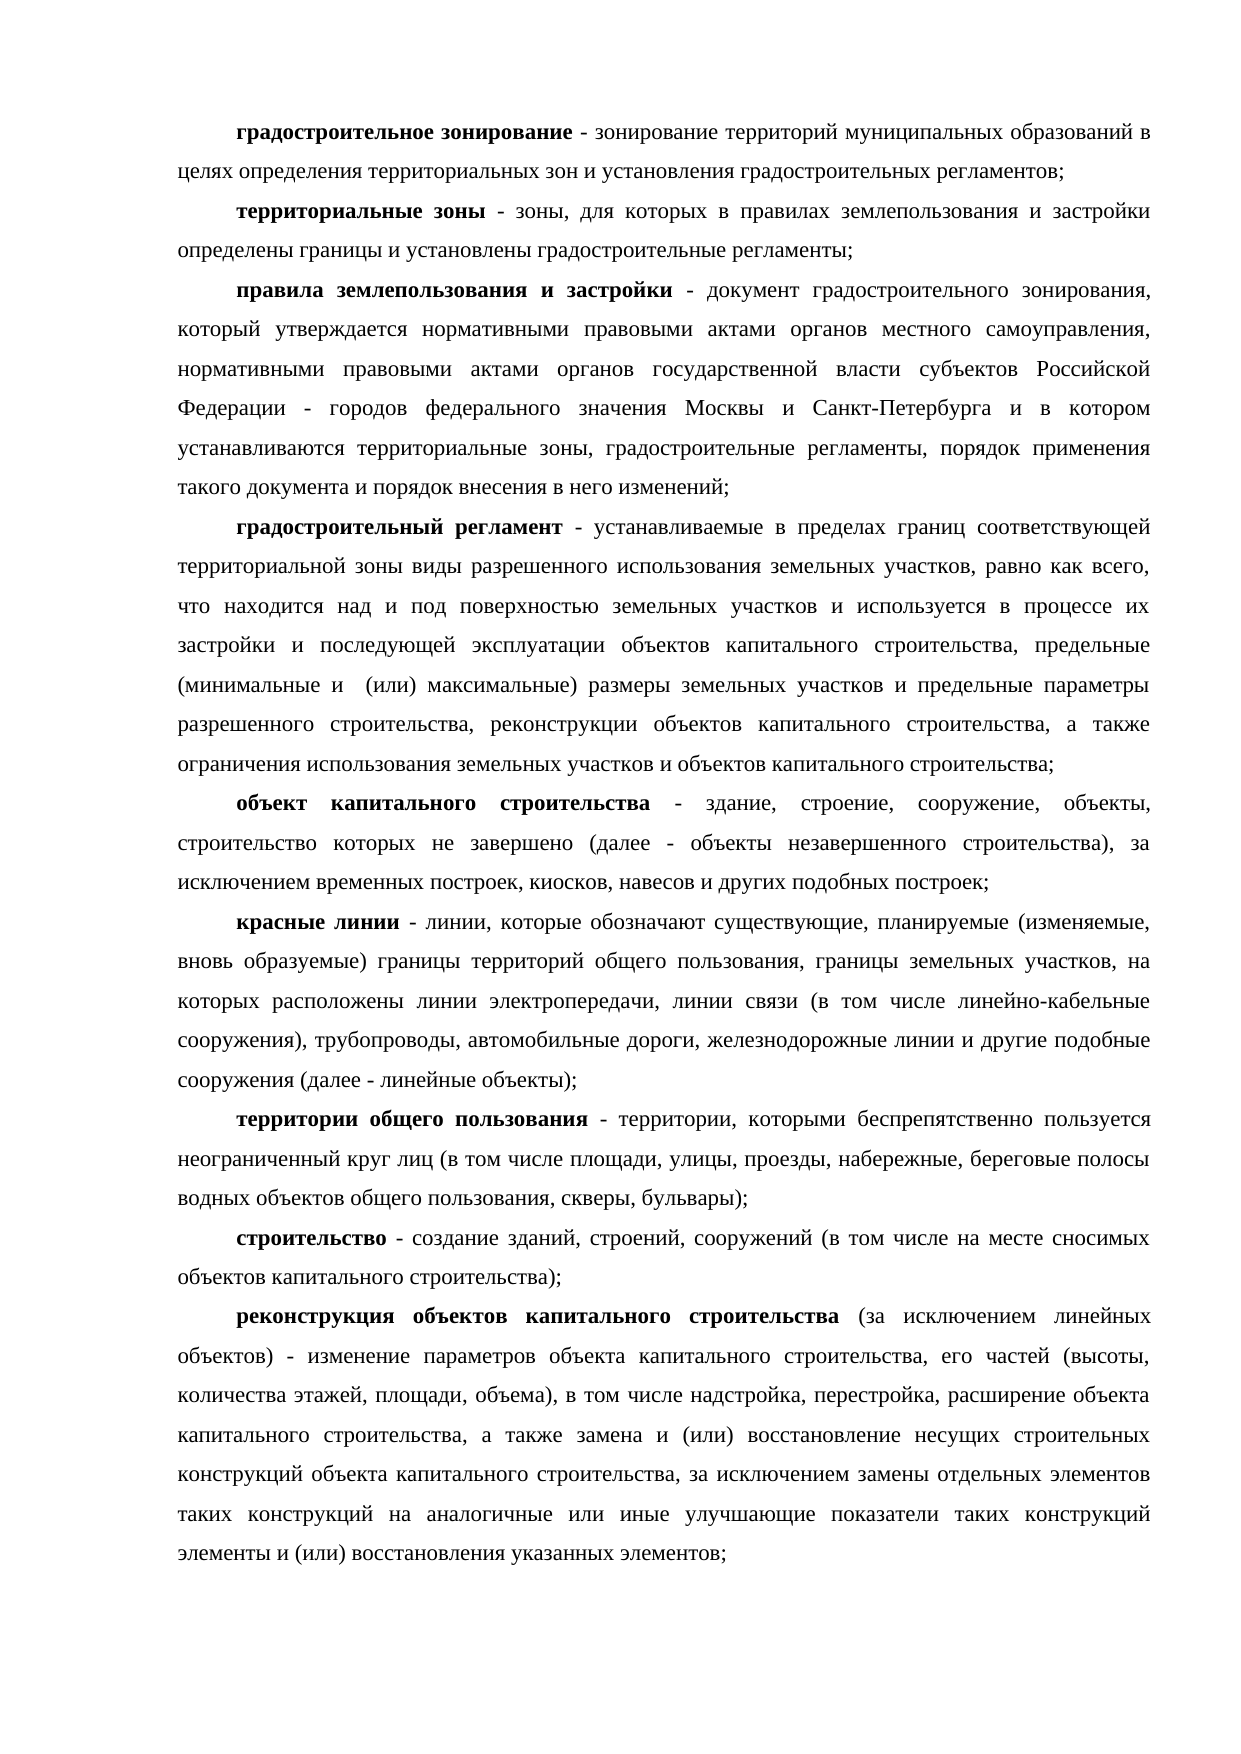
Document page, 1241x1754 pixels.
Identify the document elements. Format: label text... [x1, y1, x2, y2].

text объект капитального строительства - здание, строение, сооружение, объекты, строительство которых не завершено (далее - объекты незавершенного строительства), за исключением временных построек, киосков, навесов и других подобных построек; [177, 789, 1152, 894]
text градостроительное зонирование - зонирование территорий муниципальных образований в целях определения территориальных зон и установления градостроительных регламентов; [177, 118, 1152, 184]
text территориальные зоны - зоны, для которых в правилах землепользования и застройки определены границы и установлены градостроительные регламенты; [177, 197, 1152, 263]
text градостроительный регламент - устанавливаемые в пределах границ соответствующей территориальной зоны виды разрешенного использования земельных участков, равно как всего, что находится над и под поверхностью земельных участков и используется в процессе их застройки и последующей эксплуатации объектов капитального строительства, предельные (минимальные и (или) максимальные) размеры земельных участков и предельные параметры разрешенного строительства, реконструкции объектов капитального строительства, а также ограничения использования земельных участков и объектов капитального строительства; [177, 513, 1152, 776]
text строительство - создание зданий, строений, сооружений (в том числе на месте сносимых объектов капитального строительства); [177, 1223, 1152, 1289]
text красные линии - линии, которые обозначают существующие, планируемые (изменяемые, вновь образуемые) границы территорий общего пользования, границы земельных участков, на которых расположены линии электропередачи, линии связи (в том числе линейно-кабельные сооружения), трубопроводы, автомобильные дороги, железнодорожные линии и другие подобные сооружения (далее - линейные объекты); [177, 908, 1152, 1092]
text территории общего пользования - территории, которыми беспрепятственно пользуется неограниченный круг лиц (в том числе площади, улицы, проезды, набережные, береговые полосы водных объектов общего пользования, скверы, бульвары); [177, 1105, 1152, 1210]
text правила землепользования и застройки - документ градостроительного зонирования, который утверждается нормативными правовыми актами органов местного самоуправления, нормативными правовыми актами органов государственной власти субъектов Российской Федерации - городов федерального значения Москвы и Санкт-Петербурга и в котором устанавливаются территориальные зоны, градостроительные регламенты, порядок применения такого документа и порядок внесения в него изменений; [177, 276, 1152, 500]
text реконструкция объектов капитального строительства (за исключением линейных объектов) - изменение параметров объекта капитального строительства, его частей (высоты, количества этажей, площади, объема), в том числе надстройка, перестройка, расширение объекта капитального строительства, а также замена и (или) восстановление несущих строительных конструкций объекта капитального строительства, за исключением замены отдельных элементов таких конструкций на аналогичные или иные улучшающие показатели таких конструкций элементы и (или) восстановления указанных элементов; [177, 1302, 1152, 1566]
